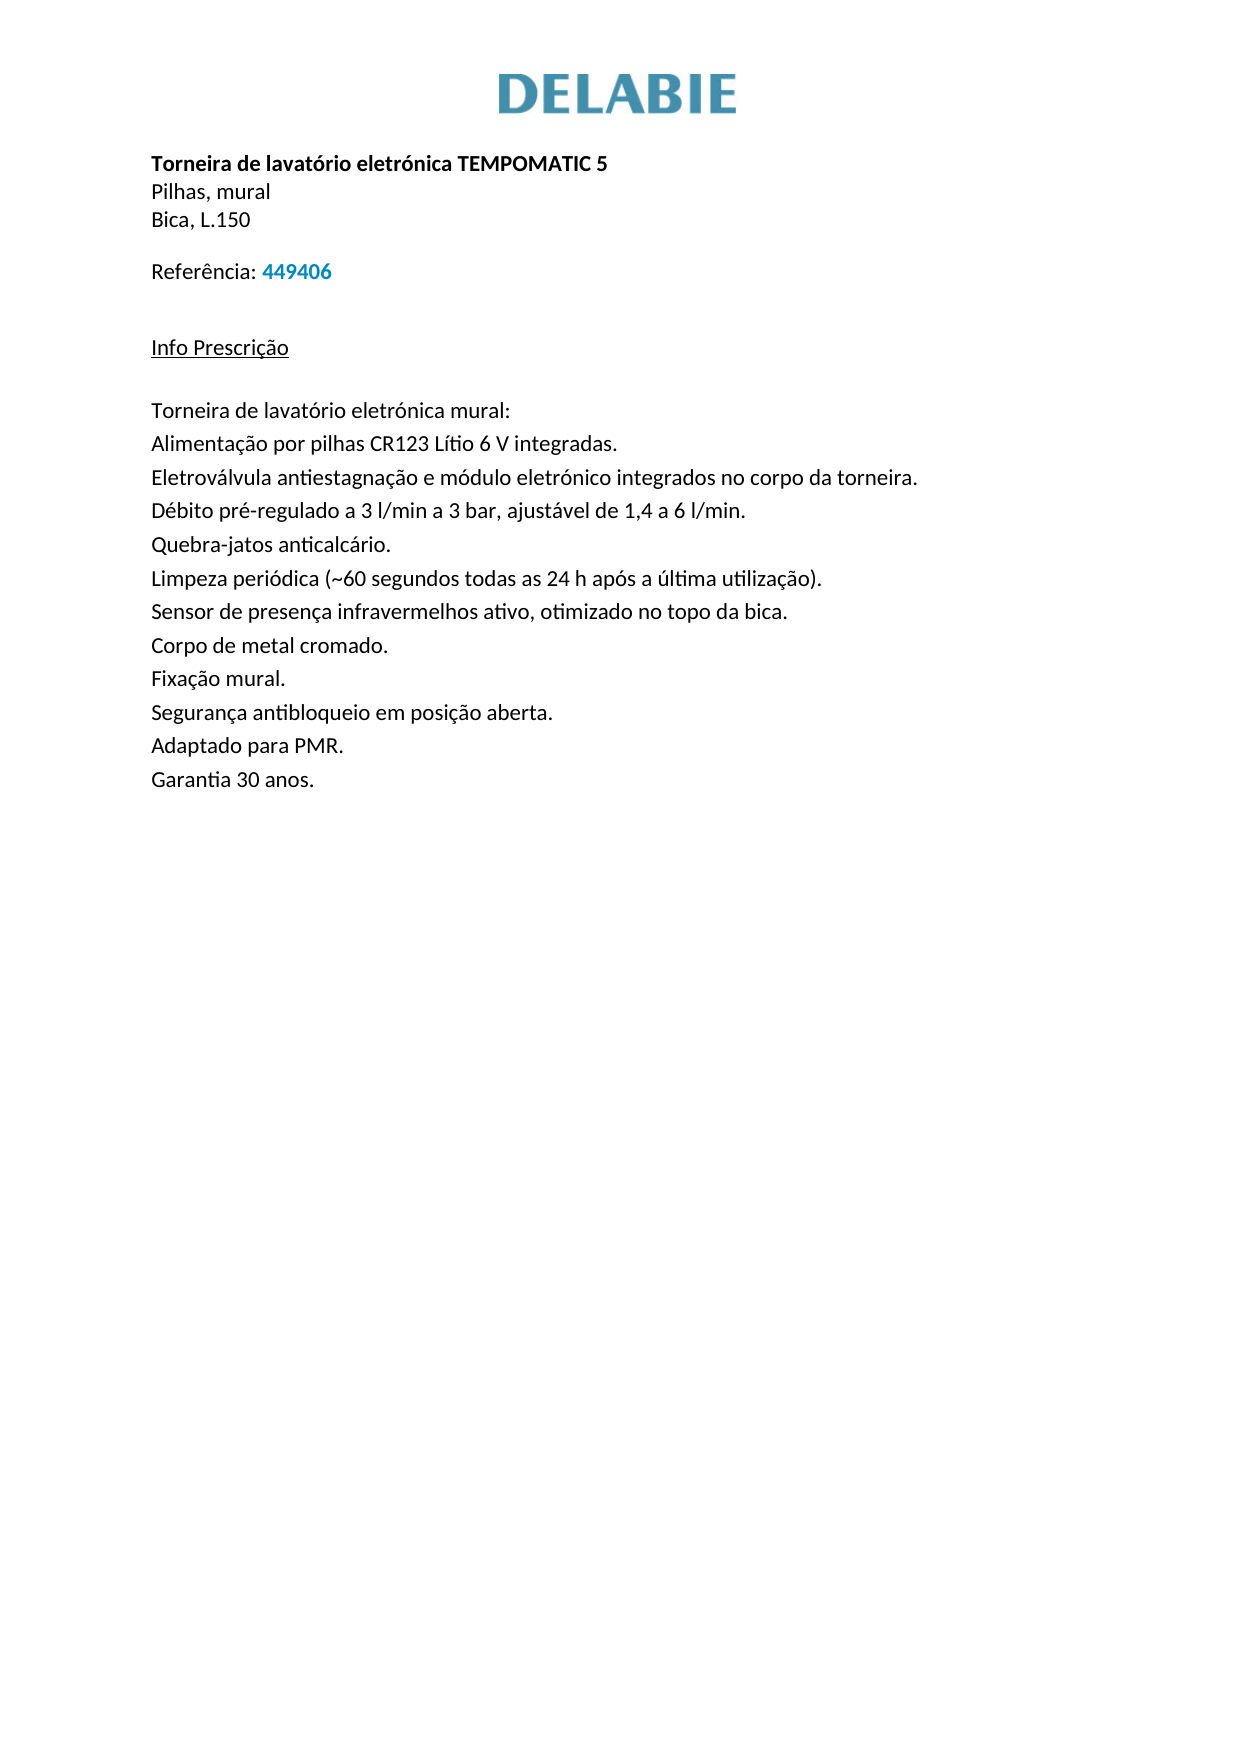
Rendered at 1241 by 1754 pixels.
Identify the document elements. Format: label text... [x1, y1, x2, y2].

text Bica, L.150 [151, 205, 1084, 233]
text Quebra-jatos anticalcário. [151, 530, 1084, 558]
text Corpo de metal cromado. [151, 631, 1084, 659]
text Segurança antibloqueio em posição aberta. [151, 698, 1084, 726]
text Referência: 449406 [151, 257, 1084, 285]
text Adaptado para PMR. [151, 731, 1084, 759]
picture [497, 74, 738, 114]
text Débito pré-regulado a 3 l/min a 3 bar, ajustável de 1,4 a 6 l/min. [151, 497, 1084, 525]
text Info Prescrição [151, 333, 1084, 361]
text Sensor de presença infravermelhos ativo, otimizado no topo da bica. [151, 597, 1084, 625]
text Torneira de lavatório eletrónica mural: [151, 396, 1084, 424]
text Alimentação por pilhas CR123 Lítio 6 V integradas. [151, 429, 1084, 458]
text Pilhas, mural [151, 177, 1084, 205]
text Limpeza periódica (~60 segundos todas as 24 h após a última utilização). [151, 564, 1084, 592]
text Fixação mural. [151, 664, 1084, 692]
text Torneira de lavatório eletrónica TEMPOMATIC 5 [151, 149, 1084, 177]
text Garantia 30 anos. [151, 765, 1084, 793]
text Eletroválvula antiestagnação e módulo eletrónico integrados no corpo da torneira. [151, 463, 1084, 491]
